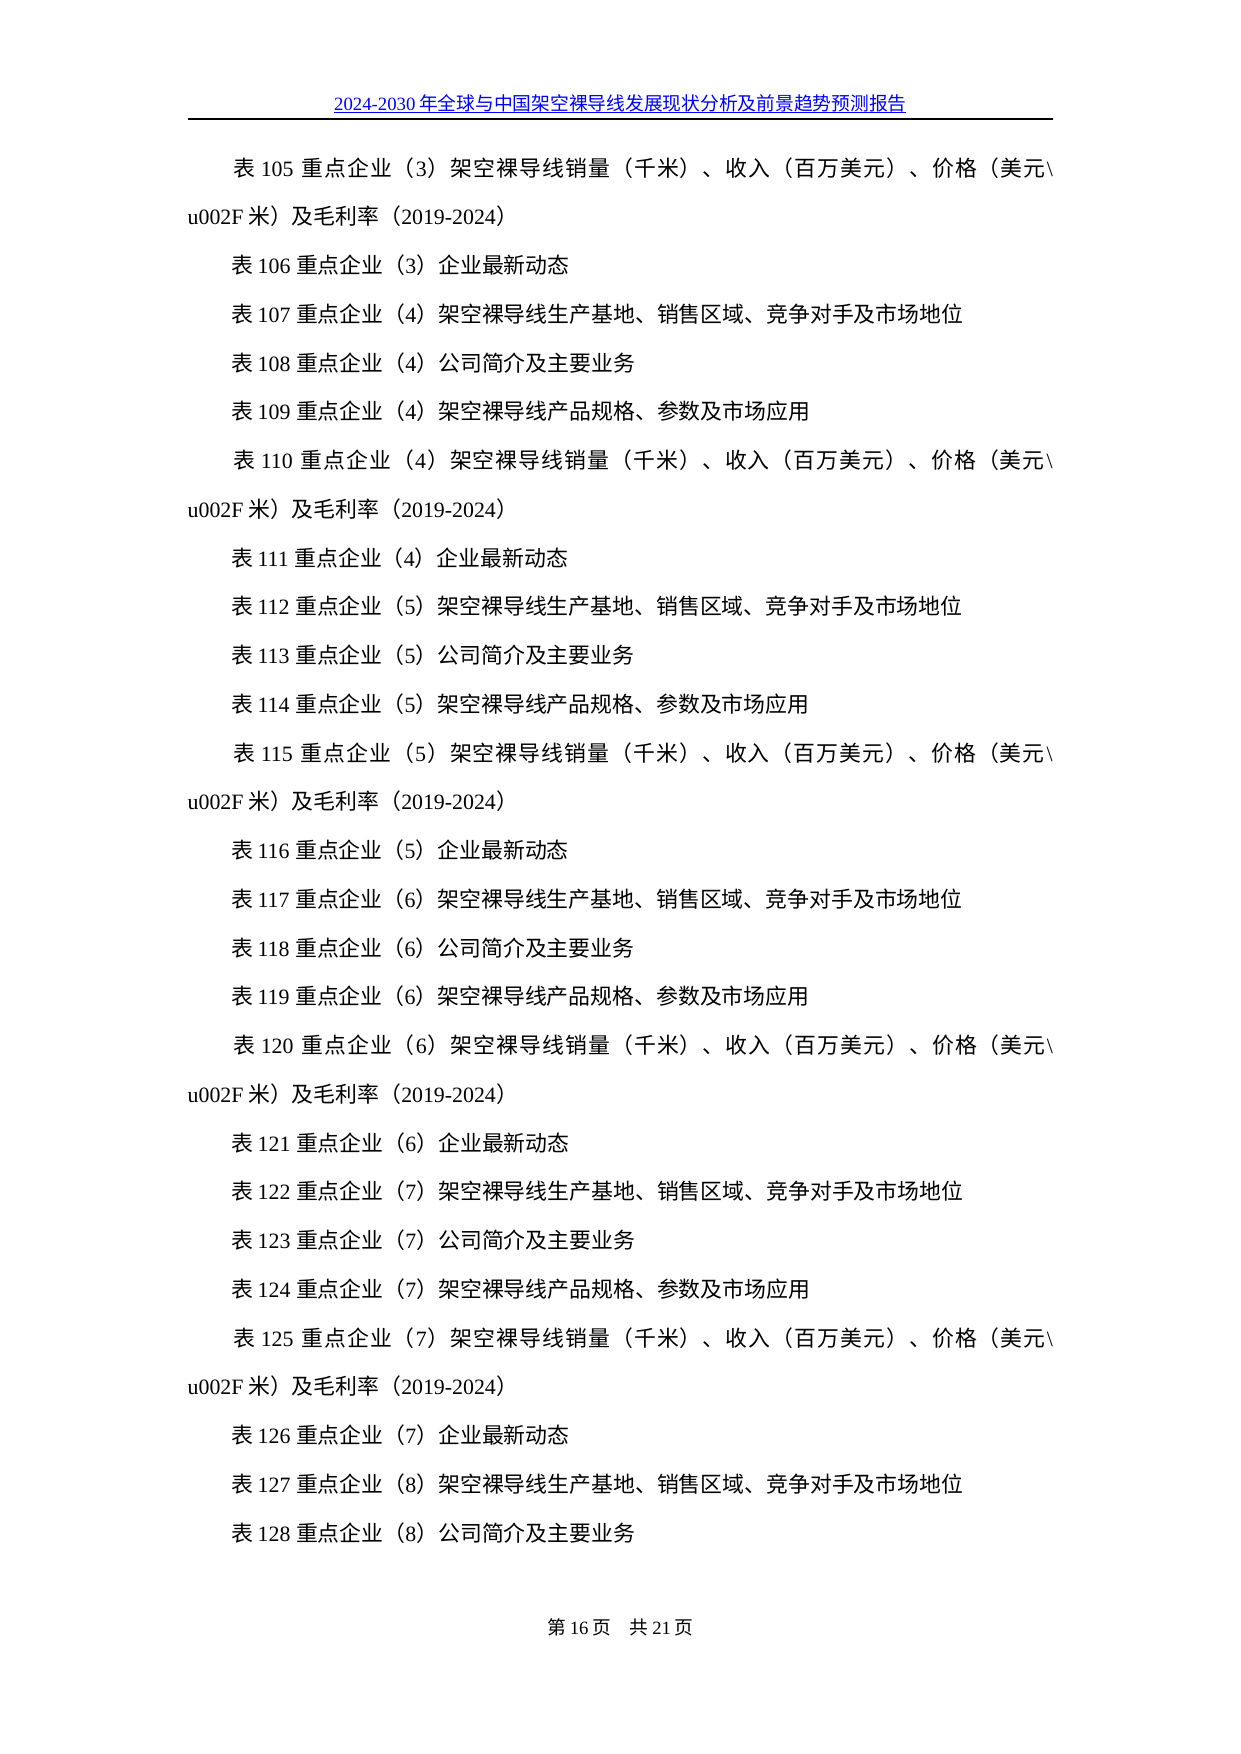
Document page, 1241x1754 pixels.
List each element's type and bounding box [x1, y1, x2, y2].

text [187, 150, 1053, 1548]
